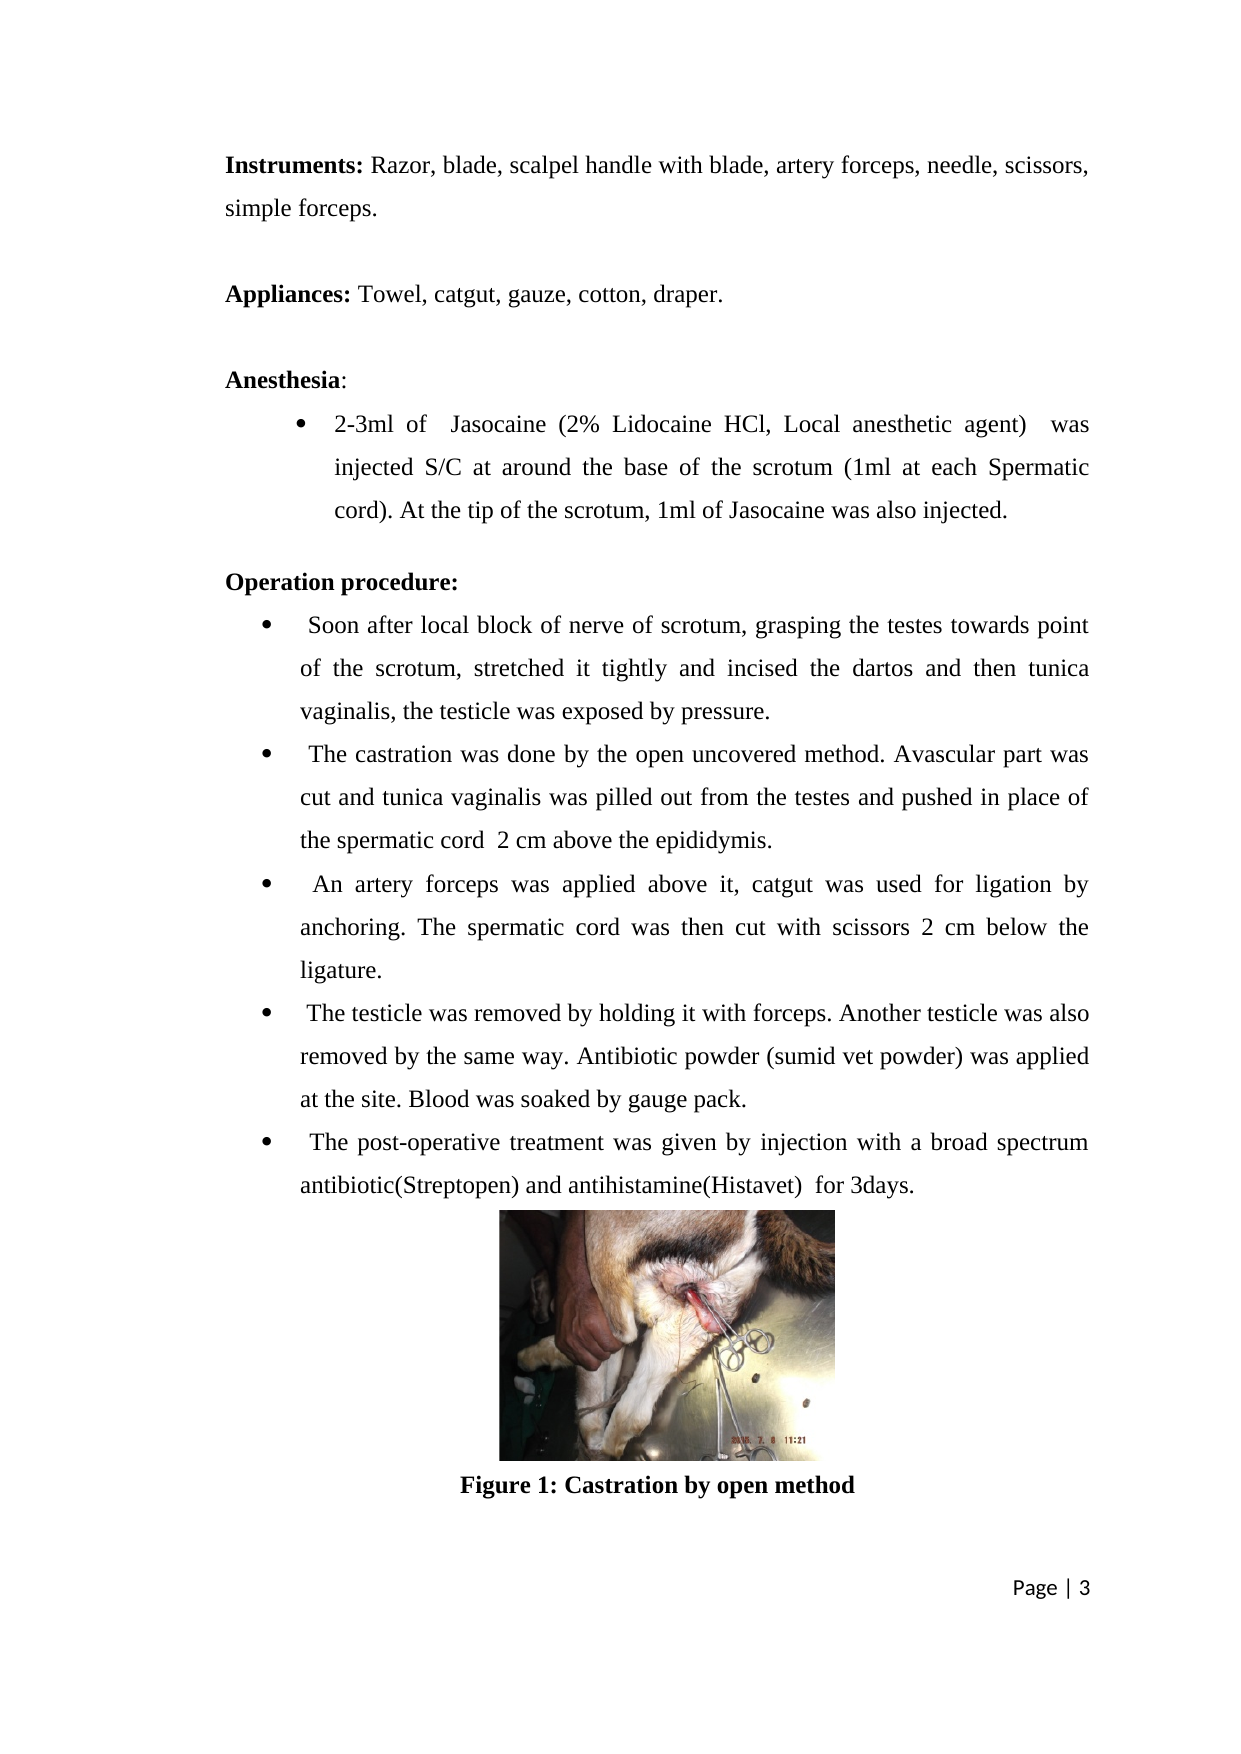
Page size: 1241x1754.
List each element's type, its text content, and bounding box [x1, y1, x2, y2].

list Soon after local block of nerve of scrotum, grasping the testes towards point of the scrotum, stretched it tightly and incised the dartos and then tunica vaginalis, the testicle was exposed by pressure. [262, 610, 1090, 725]
text Figure 1: Castration by open method [225, 1471, 1090, 1499]
list The testicle was removed by holding it with forceps. Another testicle was also removed by the same way. Antibiotic powder (sumid vet powder) was applied at the site. Blood was soaked by gauge pack. [262, 998, 1090, 1113]
picture [499, 1210, 835, 1461]
text Instruments: Razor, blade, scalpel handle with blade, artery forceps, needle, scissors, simple forceps. [225, 150, 1090, 222]
text Appliances: Towel, catgut, gauze, cotton, draper. [225, 279, 1090, 308]
list The castration was done by the open uncovered method. Avascular part was cut and tunica vaginalis was pilled out from the testes and pushed in place of the spermatic cord 2 cm above the epididymis. [262, 739, 1090, 854]
text Anesthesia: [225, 366, 1090, 394]
list An artery forceps was applied above it, catgut was used for ligation by anchoring. The spermatic cord was then cut with scissors 2 cm below the ligature. [262, 869, 1090, 984]
list The post-operative treatment was given by injection with a broad spectrum antibiotic(Streptopen) and antihistamine(Histavet) for 3days. [262, 1127, 1090, 1199]
list 2-3ml of Jasocaine (2% Lidocaine HCl, Local anesthetic agent) was injected S/C at around the base of the scrotum (1ml at each Spermatic cord). At the tip of the scrotum, 1ml of Jasocaine was also injected. [297, 409, 1090, 524]
text Operation procedure: [225, 567, 1090, 596]
